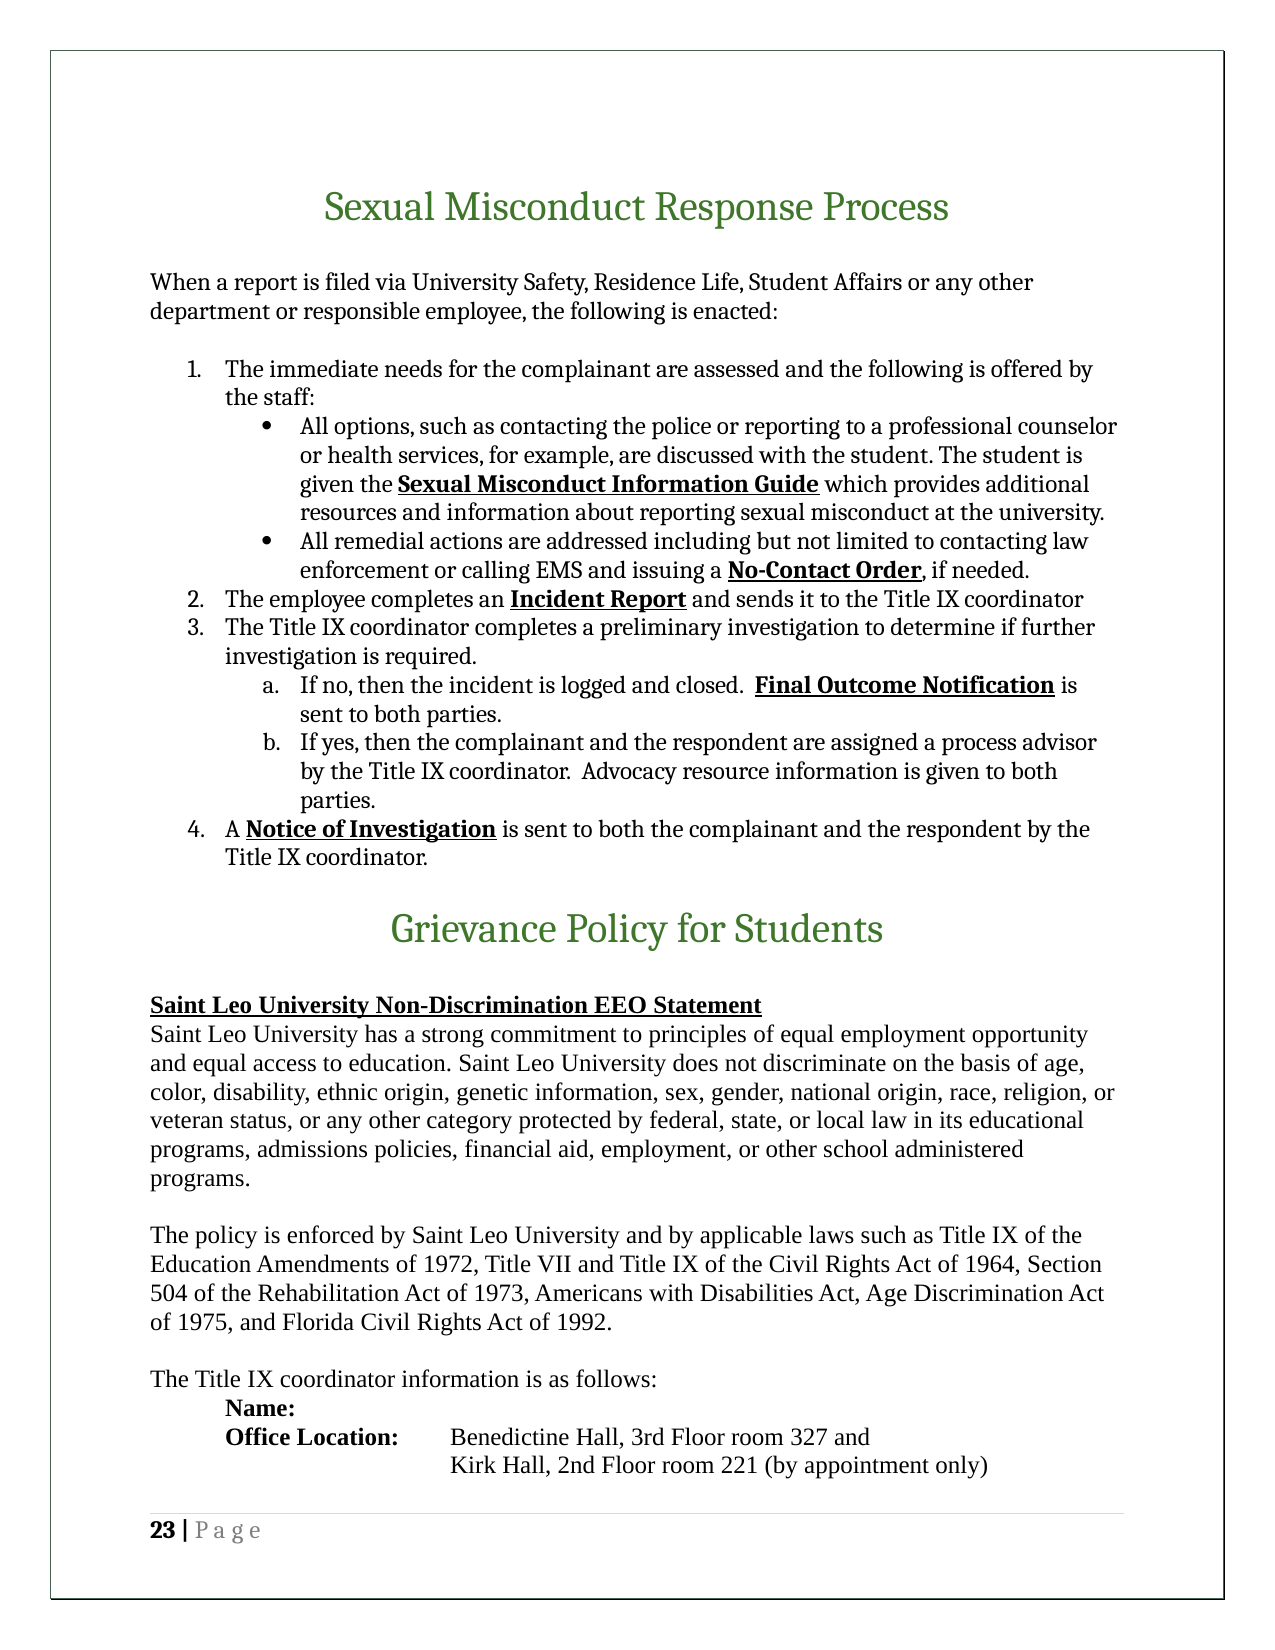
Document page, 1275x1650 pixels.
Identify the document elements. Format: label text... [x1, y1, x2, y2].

list The Title IX coordinator completes a preliminary investigation to determine if further investigation is required. [187, 613, 1124, 671]
text Saint Leo University Non-Discrimination EEO Statement [150, 990, 1124, 1019]
text When a report is filed via University Safety, Residence Life, Student Affairs or any other department or responsible employee, the following is enacted: [150, 268, 1124, 326]
subtitle Grievance Policy for Students [150, 905, 1124, 953]
text Kirk Hall, 2nd Floor room 221 (by appointment only) [375, 1450, 1124, 1479]
text Saint Leo University has a strong commitment to principles of equal employment opportunity and equal access to education. Saint Leo University does not discriminate on the basis of age, color, disability, ethnic origin, genetic information, sex, gender, national origin, race, religion, or veteran status, or any other category protected by federal, state, or local law in its educational programs, admissions policies, financial aid, employment, or other school administered programs. [150, 1019, 1124, 1192]
list A Notice of Investigation is sent to both the complainant and the respondent by the Title IX coordinator. [187, 814, 1124, 872]
list The immediate needs for the complainant are assessed and the following is offered by the staff: [187, 354, 1124, 412]
subtitle Sexual Misconduct Response Process [150, 183, 1124, 231]
text The Title IX coordinator information is as follows: [150, 1364, 1124, 1393]
list All options, such as contacting the police or reporting to a professional counselor or health services, for example, are discussed with the student. The student is given the Sexual Misconduct Information Guide which provides additional resources and information about reporting sexual misconduct at the university. [262, 412, 1124, 527]
text The policy is enforced by Saint Leo University and by applicable laws such as Title IX of the Education Amendments of 1972, Title VII and Title IX of the Civil Rights Act of 1964, Section 504 of the Rehabilitation Act of 1973, Americans with Disabilities Act, Age Discrimination Act of 1975, and Florida Civil Rights Act of 1992. [150, 1220, 1124, 1335]
text Name: [150, 1393, 1124, 1422]
list If yes, then the complainant and the respondent are assigned a process advisor by the Title IX coordinator. Advocacy resource information is given to both parties. [262, 728, 1124, 814]
text Office Location: Benedictine Hall, 3rd Floor room 327 and [150, 1422, 1124, 1450]
list All remedial actions are addressed including but not limited to contacting law enforcement or calling EMS and issuing a No-Contact Order, if needed. [262, 527, 1124, 584]
list If no, then the incident is logged and closed. Final Outcome Notification is sent to both parties. [262, 671, 1124, 728]
list The employee completes an Incident Report and sends it to the Title IX coordinator [187, 584, 1124, 613]
